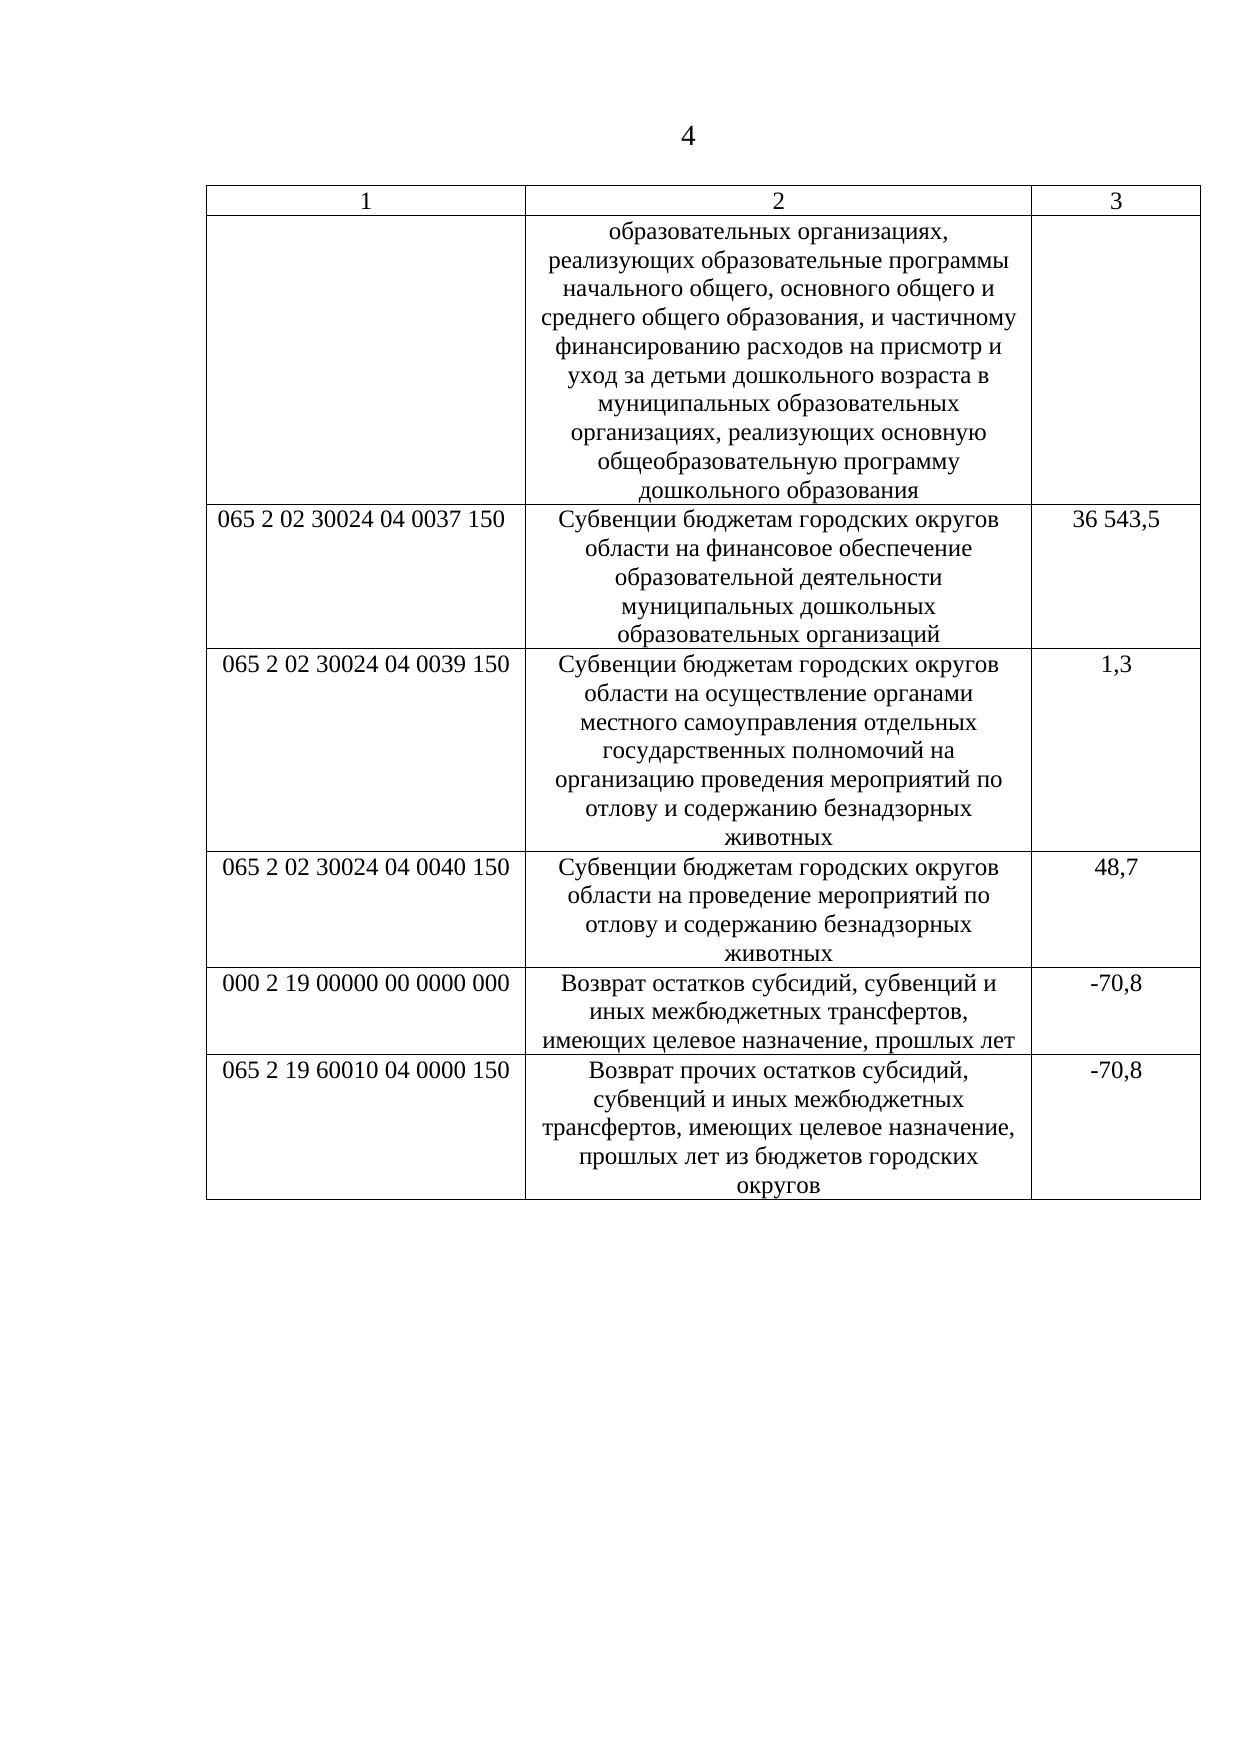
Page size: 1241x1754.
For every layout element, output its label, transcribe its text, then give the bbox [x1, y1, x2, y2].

table_cell 1,3 [1032, 649, 1200, 851]
table_cell [207, 216, 525, 503]
table_cell образовательных организациях, реализующих образовательные программы начального общего, основного общего и среднего общего образования, и частичному финансированию расходов на присмотр и уход за детьми дошкольного возраста в муниципальных образовательных организациях, реализующих основную общеобразовательную программу дошкольного образования [526, 216, 1031, 503]
table_cell Субвенции бюджетам городских округов области на финансовое обеспечение образовательной деятельности муниципальных дошкольных образовательных организаций [526, 505, 1031, 648]
table_header 1 [207, 186, 525, 215]
table_cell Субвенции бюджетам городских округов области на осуществление органами местного самоуправления отдельных государственных полномочий на организацию проведения мероприятий по отлову и содержанию безнадзорных животных [526, 649, 1031, 851]
table_cell [1032, 216, 1200, 503]
table_cell Возврат остатков субсидий, субвенций и иных межбюджетных трансфертов, имеющих целевое назначение, прошлых лет [526, 968, 1031, 1054]
table_cell 065 2 02 30024 04 0039 150 [207, 649, 525, 851]
table_cell 065 2 19 60010 04 0000 150 [207, 1055, 525, 1199]
table_cell Субвенции бюджетам городских округов области на проведение мероприятий по отлову и содержанию безнадзорных животных [526, 852, 1031, 967]
table_cell Возврат прочих остатков субсидий, субвенций и иных межбюджетных трансфертов, имеющих целевое назначение, прошлых лет из бюджетов городских округов [526, 1055, 1031, 1199]
table_cell -70,8 [1032, 968, 1200, 1054]
text 4 [207, 118, 1169, 152]
table_header 3 [1032, 186, 1200, 215]
table_cell 065 2 02 30024 04 0037 150 [207, 505, 525, 648]
table_cell 36 543,5 [1032, 505, 1200, 648]
table_cell 065 2 02 30024 04 0040 150 [207, 852, 525, 967]
table_header 2 [526, 186, 1031, 215]
table_cell -70,8 [1032, 1055, 1200, 1199]
table_cell 48,7 [1032, 852, 1200, 967]
table_cell 000 2 19 00000 00 0000 000 [207, 968, 525, 1054]
